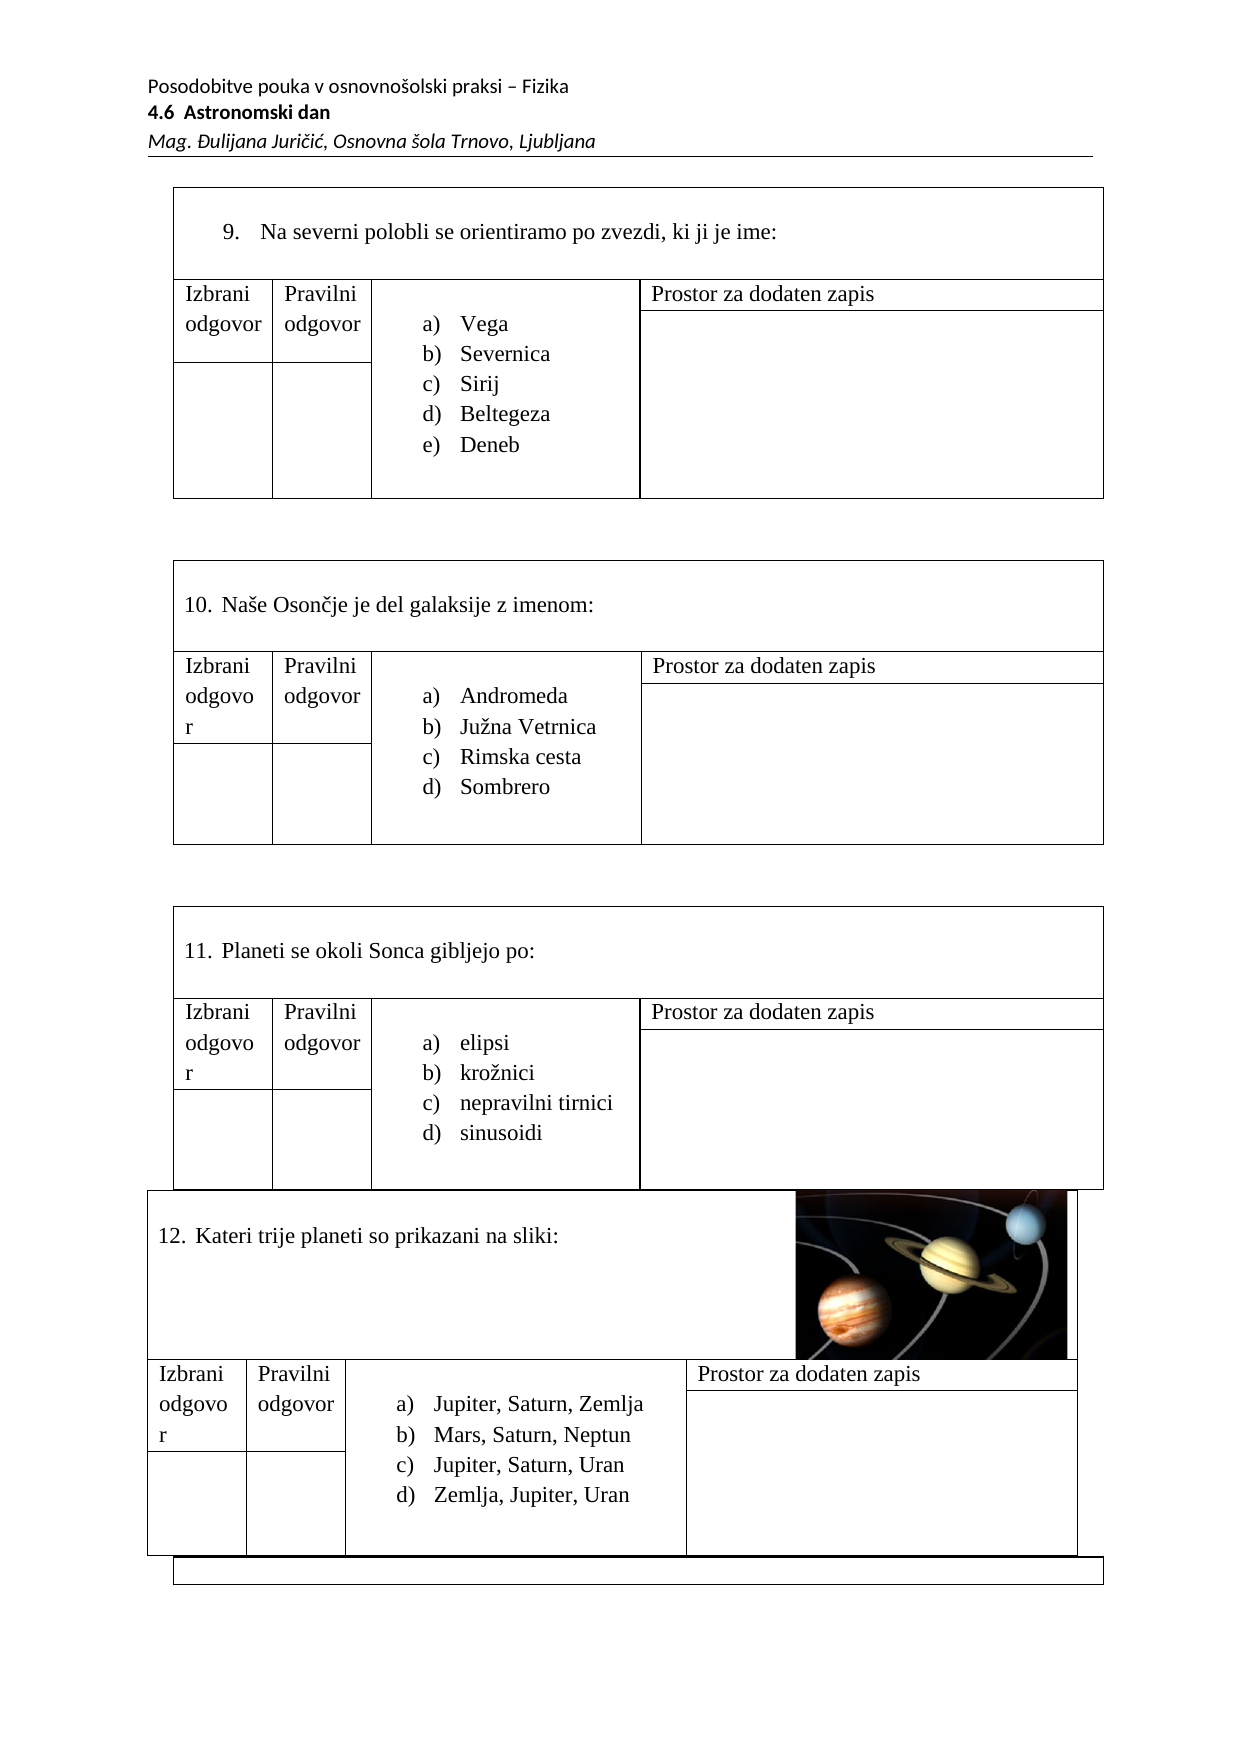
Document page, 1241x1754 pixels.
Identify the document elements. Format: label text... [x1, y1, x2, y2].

table_header Naše Osončje je del galaksije z imenom: [174, 561, 1103, 651]
table_cell [247, 1452, 345, 1555]
table_cell [174, 363, 272, 498]
table_cell [273, 363, 371, 498]
table_cell [372, 652, 411, 844]
table_header Na severni polobli se orientiramo po zvezdi, ki ji je ime: [174, 188, 1103, 279]
table_cell [174, 1090, 272, 1189]
table_cell elipsi krožnici nepravilni tirnici sinusoidi [411, 999, 639, 1189]
table_header Kateri trije planeti so prikazani na sliki: [148, 1191, 795, 1359]
table_cell [372, 999, 411, 1189]
table_cell [346, 1360, 385, 1555]
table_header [174, 1558, 1103, 1584]
table_cell [372, 280, 411, 498]
table_cell Prostor za dodaten zapis [642, 652, 1103, 682]
table_cell Izbrani odgovor [148, 1360, 246, 1451]
table_cell Prostor za dodaten zapis [641, 280, 1103, 310]
table_cell Andromeda Južna Vetrnica Rimska cesta Sombrero [411, 652, 641, 844]
table_cell Izbrani odgovor [174, 280, 272, 362]
table_cell Pravilni odgovor [247, 1360, 345, 1451]
table_cell [148, 1452, 246, 1555]
table_cell Prostor za dodaten zapis [687, 1360, 1077, 1390]
table_cell Jupiter, Saturn, Zemlja Mars, Saturn, Neptun Jupiter, Saturn, Uran Zemlja, Jupiter, Uran [385, 1360, 686, 1555]
table_cell [273, 1090, 371, 1189]
table_cell [641, 311, 1103, 498]
table_cell Prostor za dodaten zapis [641, 999, 1103, 1029]
table_cell Pravilni odgovor [273, 280, 371, 362]
table_cell Izbrani odgovor [174, 999, 272, 1089]
table_cell [687, 1391, 1077, 1555]
table_cell [642, 684, 1103, 844]
table_cell Pravilni odgovor [273, 999, 371, 1089]
table_cell Vega Severnica Sirij Beltegeza Deneb [411, 280, 639, 498]
table_cell Izbrani odgovor [174, 652, 272, 743]
picture [795, 1190, 1068, 1360]
table_cell [174, 744, 272, 844]
table_header Planeti se okoli Sonca gibljejo po: [174, 907, 1103, 997]
table_cell [273, 744, 371, 844]
table_cell [641, 1030, 1103, 1189]
table_cell Pravilni odgovor [273, 652, 371, 743]
